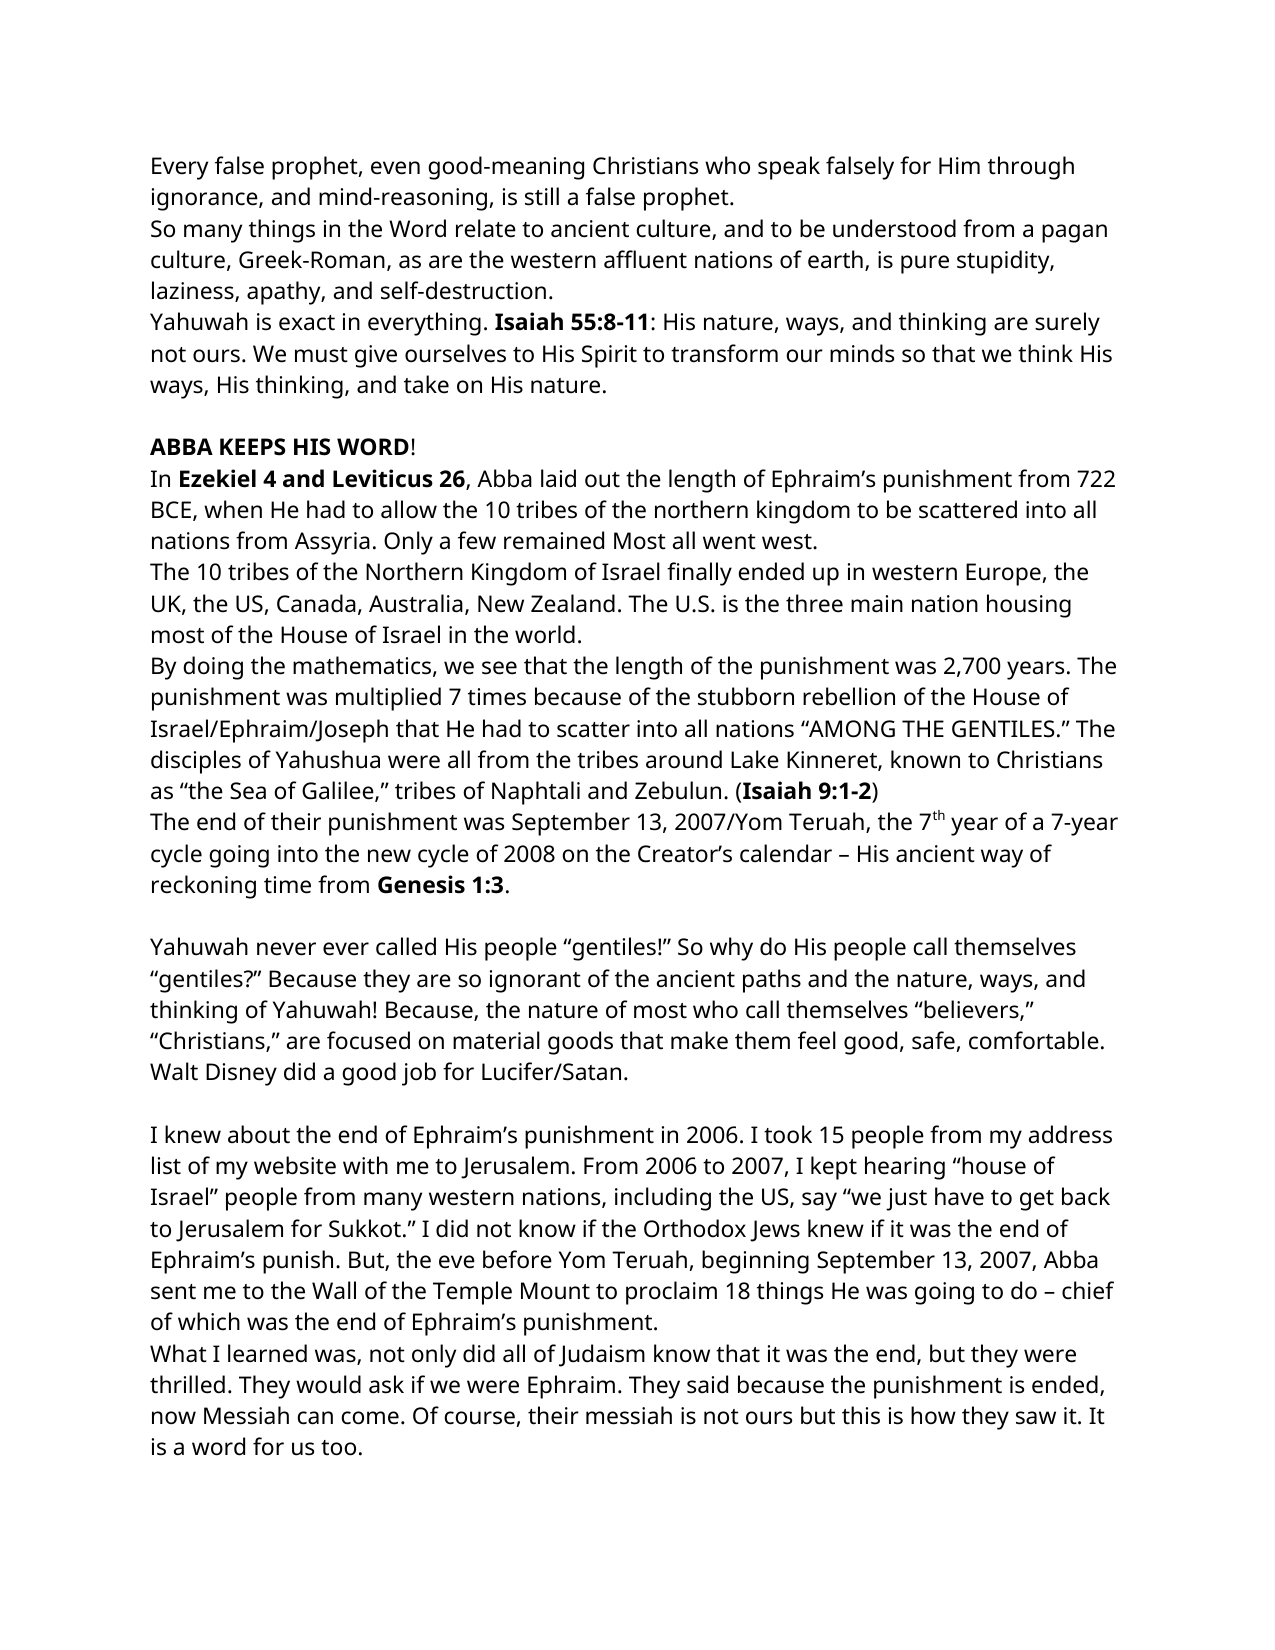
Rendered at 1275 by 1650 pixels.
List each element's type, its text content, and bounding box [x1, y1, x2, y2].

text What I learned was, not only did all of Judaism know that it was the end, but they were thrilled. They would ask if we were Ephraim. They said because the punishment is ended, now Messiah can come. Of course, their messiah is not ours but this is how they saw it. It is a word for us too. [150, 1337, 1125, 1462]
text Yahuwah is exact in everything. Isaiah 55:8-11: His nature, ways, and thinking are surely not ours. We must give ourselves to His Spirit to transform our minds so that we think His ways, His thinking, and take on His nature. [150, 306, 1125, 400]
text So many things in the Word relate to ancient culture, and to be understood from a pagan culture, Greek-Roman, as are the western affluent nations of earth, is pure stupidity, laziness, apathy, and self-destruction. [150, 212, 1125, 306]
text The 10 tribes of the Northern Kingdom of Israel finally ended up in western Europe, the UK, the US, Canada, Australia, New Zealand. The U.S. is the three main nation housing most of the House of Israel in the world. [150, 556, 1125, 650]
text Yahuwah never ever called His people “gentiles!” So why do His people call themselves “gentiles?” Because they are so ignorant of the ancient paths and the nature, ways, and thinking of Yahuwah! Because, the nature of most who call themselves “believers,” “Christians,” are focused on material goods that make them feel good, safe, comfortable. Walt Disney did a good job for Lucifer/Satan. [150, 931, 1125, 1087]
text ABBA KEEPS HIS WORD! [150, 431, 1125, 462]
text In Ezekiel 4 and Leviticus 26, Abba laid out the length of Ephraim’s punishment from 722 BCE, when He had to allow the 10 tribes of the northern kingdom to be scattered into all nations from Assyria. Only a few remained Most all went west. [150, 462, 1125, 556]
text The end of their punishment was September 13, 2007/Yom Teruah, the 7th year of a 7-year cycle going into the new cycle of 2008 on the Creator’s calendar – His ancient way of reckoning time from Genesis 1:3. [150, 806, 1125, 900]
text Every false prophet, even good-meaning Christians who speak falsely for Him through ignorance, and mind-reasoning, is still a false prophet. [150, 150, 1125, 212]
text By doing the mathematics, we see that the length of the punishment was 2,700 years. The punishment was multiplied 7 times because of the stubborn rebellion of the House of Israel/Ephraim/Joseph that He had to scatter into all nations “AMONG THE GENTILES.” The disciples of Yahushua were all from the tribes around Lake Kinneret, known to Christians as “the Sea of Galilee,” tribes of Naphtali and Zebulun. (Isaiah 9:1-2) [150, 650, 1125, 806]
text I knew about the end of Ephraim’s punishment in 2006. I took 15 people from my address list of my website with me to Jerusalem. From 2006 to 2007, I kept hearing “house of Israel” people from many western nations, including the US, say “we just have to get back to Jerusalem for Sukkot.” I did not know if the Orthodox Jews knew if it was the end of Ephraim’s punish. But, the eve before Yom Teruah, beginning September 13, 2007, Abba sent me to the Wall of the Temple Mount to proclaim 18 things He was going to do – chief of which was the end of Ephraim’s punishment. [150, 1119, 1125, 1337]
